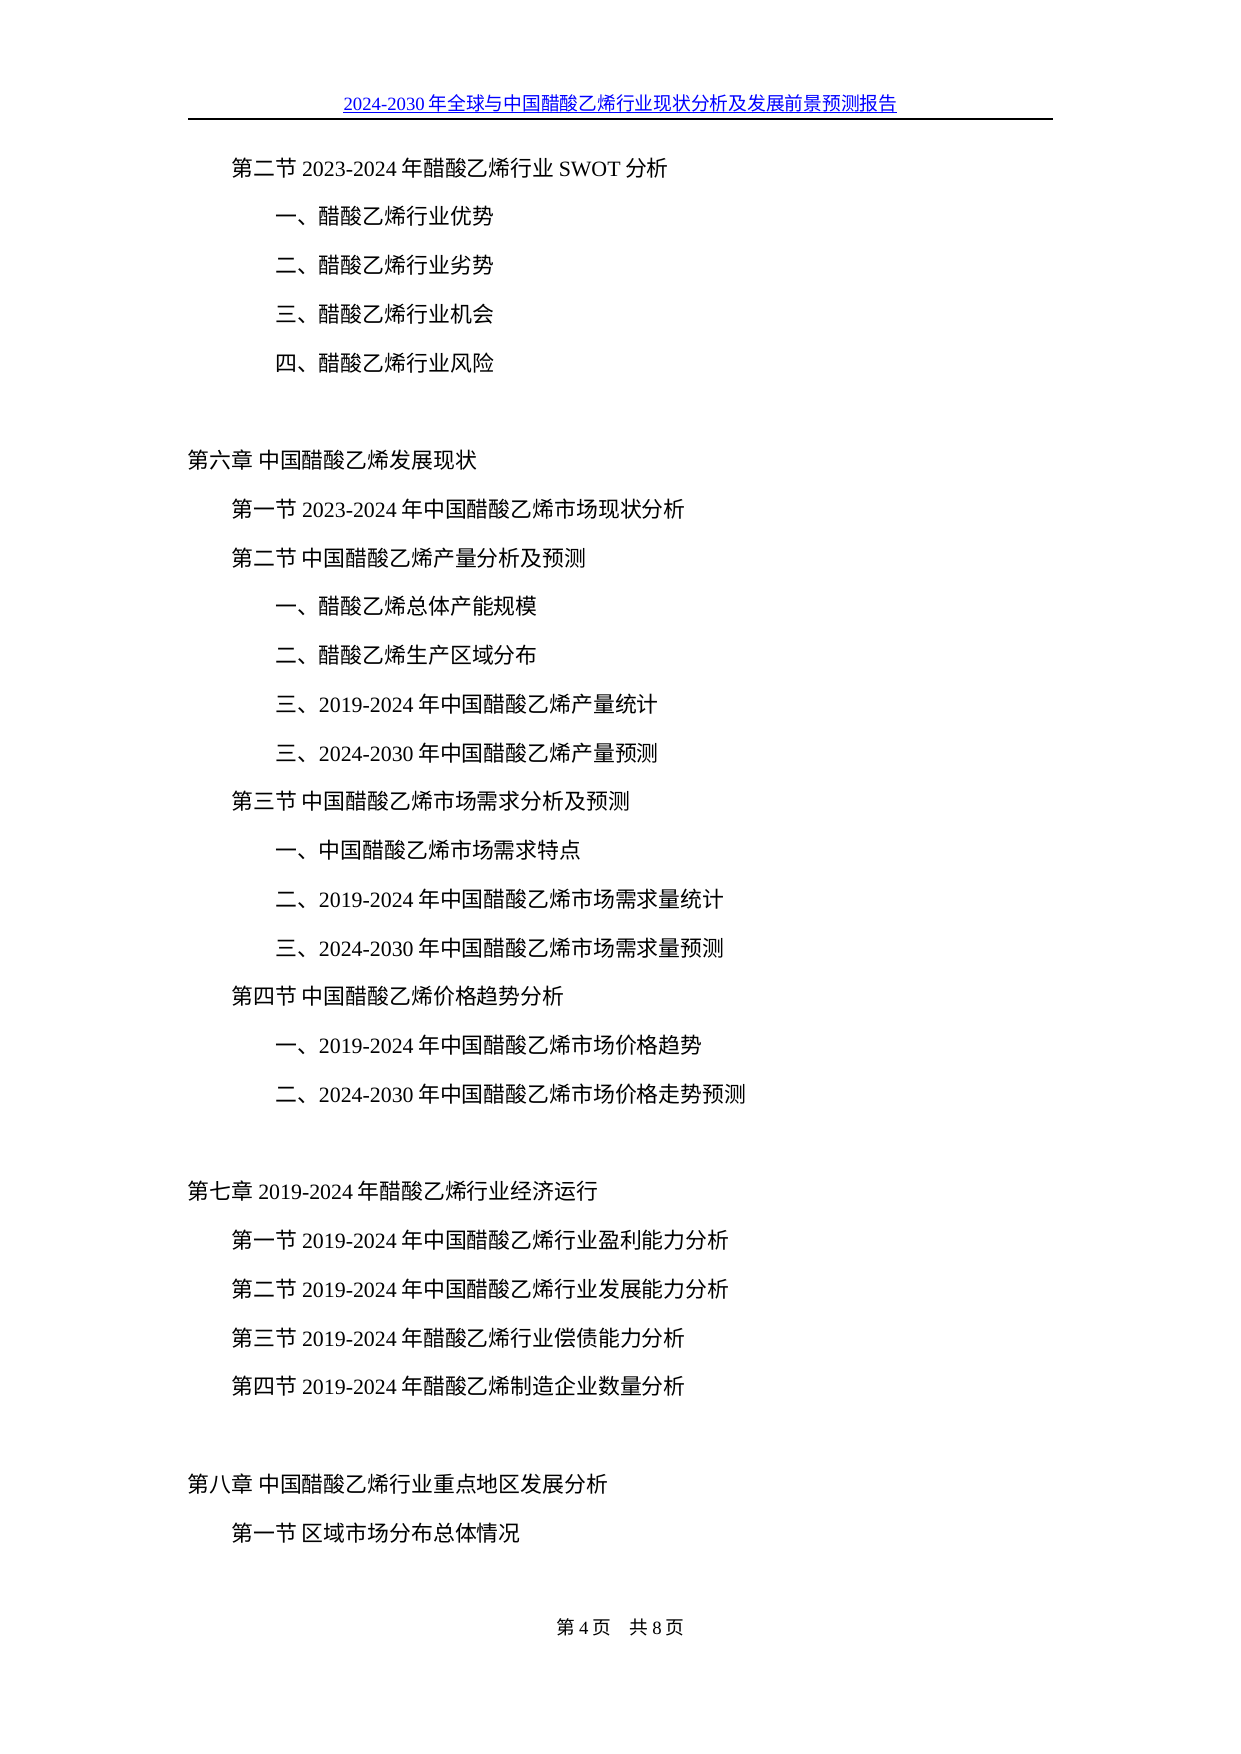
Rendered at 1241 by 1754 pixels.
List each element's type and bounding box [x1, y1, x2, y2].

text [187, 150, 1053, 1548]
